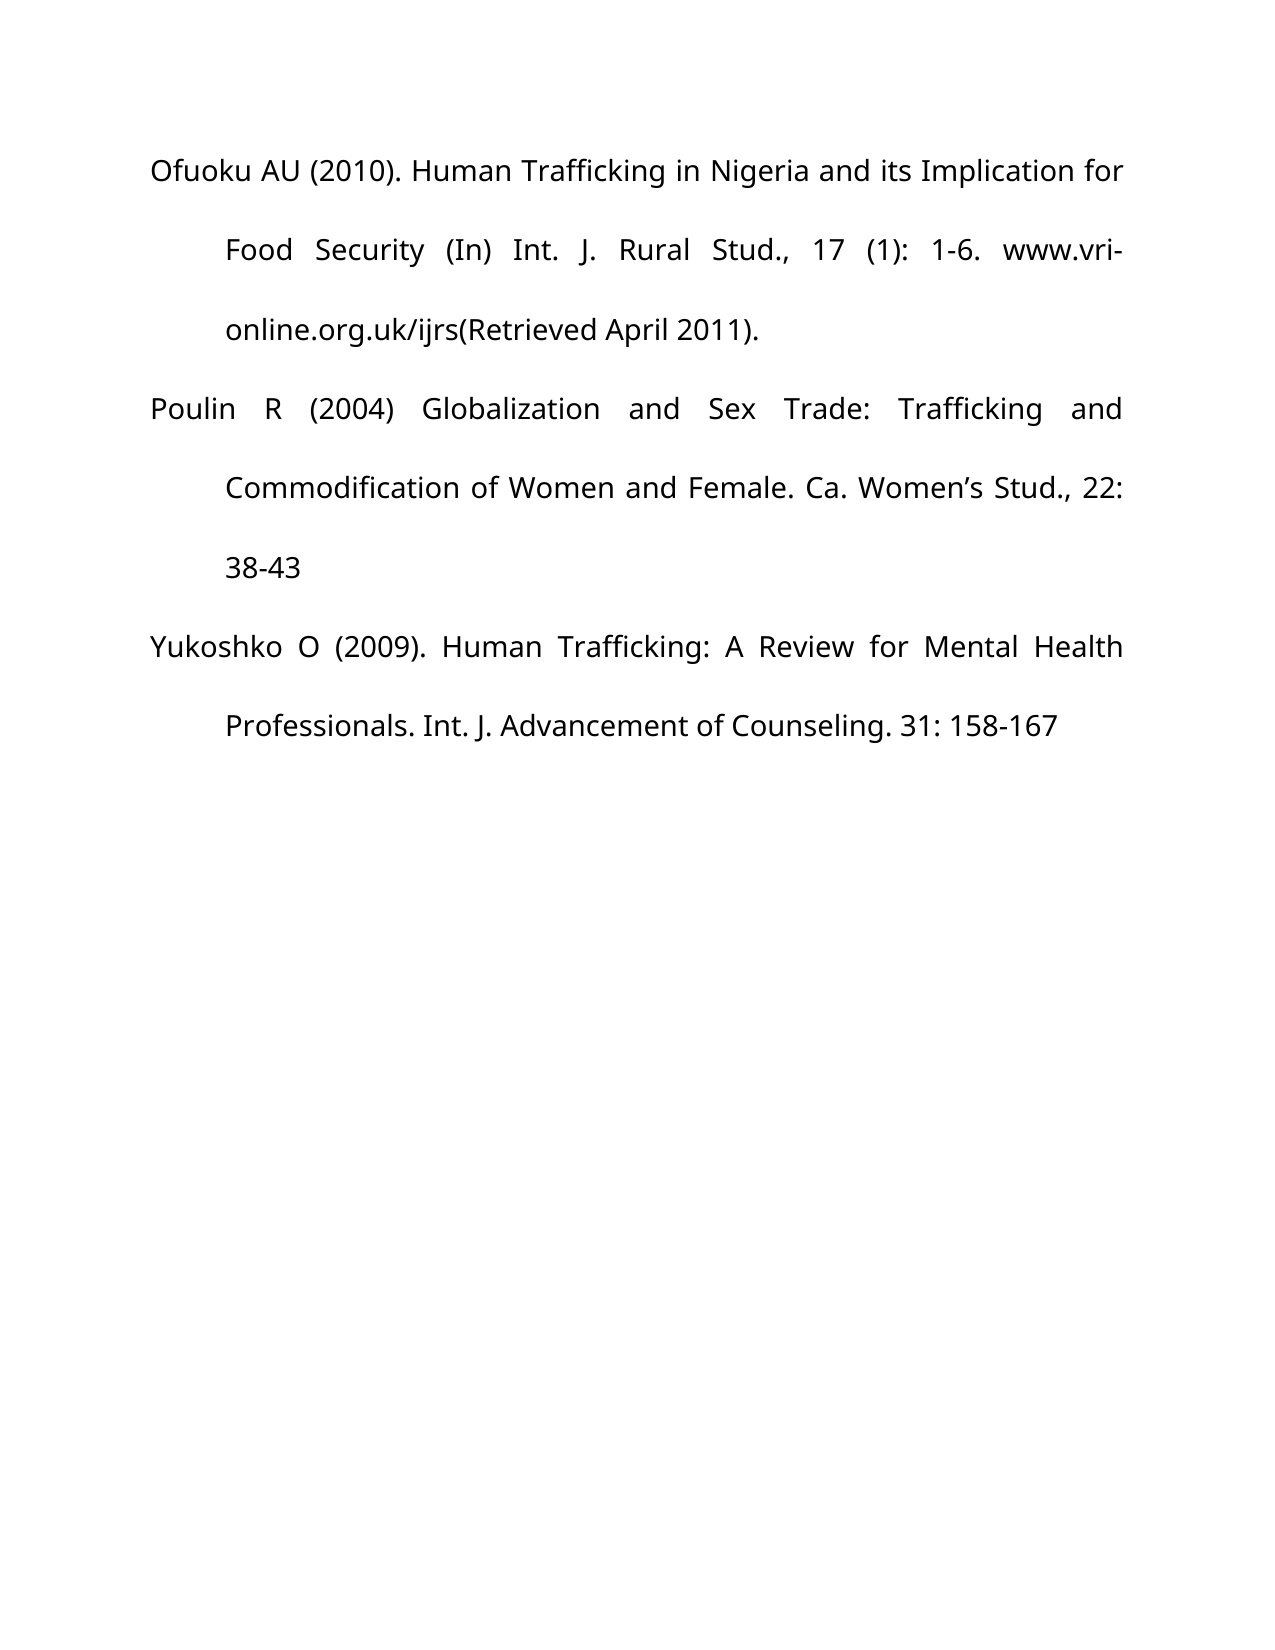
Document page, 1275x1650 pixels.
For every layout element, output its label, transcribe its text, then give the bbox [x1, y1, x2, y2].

text Poulin R (2004) Globalization and Sex Trade: Trafficking and Commodification of Women and Female. Ca. Women’s Stud., 22: 38-43 [150, 388, 1125, 587]
text Yukoshko O (2009). Human Trafficking: A Review for Mental Health Professionals. Int. J. Advancement of Counseling. 31: 158-167 [150, 626, 1125, 745]
text Ofuoku AU (2010). Human Trafficking in Nigeria and its Implication for Food Security (In) Int. J. Rural Stud., 17 (1): 1-6. www.vri-online.org.uk/ijrs(Retrieved April 2011). [150, 150, 1125, 348]
